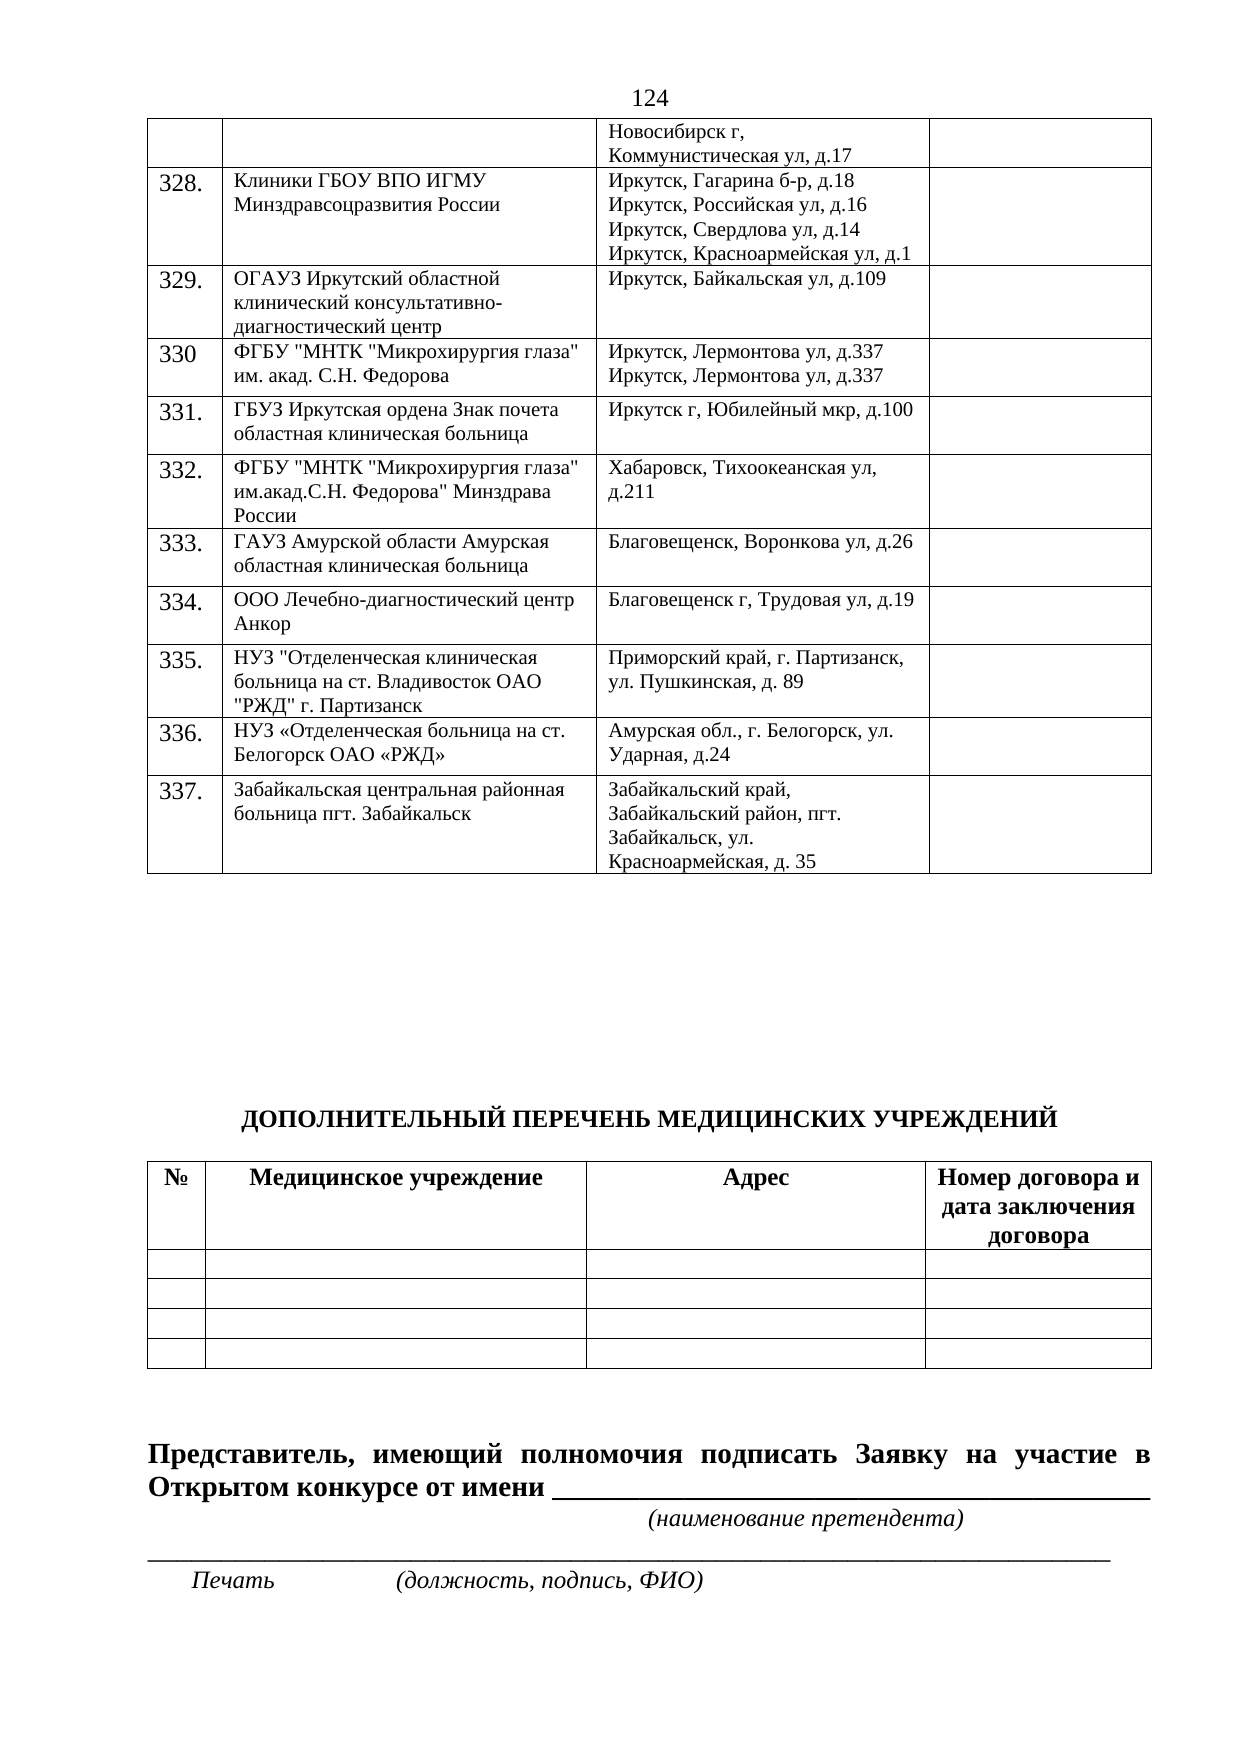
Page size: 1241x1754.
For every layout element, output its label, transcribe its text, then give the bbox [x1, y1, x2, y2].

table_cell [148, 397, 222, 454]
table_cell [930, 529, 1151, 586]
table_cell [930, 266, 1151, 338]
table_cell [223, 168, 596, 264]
text ДОПОЛНИТЕЛЬНЫЙ ПЕРЕЧЕНЬ МЕДИЦИНСКИХ УЧРЕЖДЕНИЙ [148, 1104, 1152, 1132]
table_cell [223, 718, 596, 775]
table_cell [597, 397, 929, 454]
text Представитель, имеющий полномочия подписать Заявку на участие в Открытом конкурсе от имени _________________________________________ [148, 1436, 1152, 1503]
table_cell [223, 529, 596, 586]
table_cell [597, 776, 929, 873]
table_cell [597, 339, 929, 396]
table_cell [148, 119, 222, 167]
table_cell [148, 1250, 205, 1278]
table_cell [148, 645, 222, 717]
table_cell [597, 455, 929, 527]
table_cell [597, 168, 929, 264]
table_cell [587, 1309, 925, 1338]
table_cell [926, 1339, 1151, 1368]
text __________________________________________________________________ [148, 1532, 1152, 1565]
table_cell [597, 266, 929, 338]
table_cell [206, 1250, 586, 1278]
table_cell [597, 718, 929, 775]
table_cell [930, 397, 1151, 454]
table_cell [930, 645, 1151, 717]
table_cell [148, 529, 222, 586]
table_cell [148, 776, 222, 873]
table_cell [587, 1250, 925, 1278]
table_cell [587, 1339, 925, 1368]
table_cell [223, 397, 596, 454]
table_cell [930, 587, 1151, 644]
text (наименование претендента) [148, 1503, 1152, 1532]
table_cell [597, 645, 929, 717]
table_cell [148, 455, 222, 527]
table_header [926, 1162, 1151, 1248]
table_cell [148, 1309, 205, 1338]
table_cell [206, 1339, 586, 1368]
text Печать (должность, подпись, ФИО) [148, 1565, 1152, 1594]
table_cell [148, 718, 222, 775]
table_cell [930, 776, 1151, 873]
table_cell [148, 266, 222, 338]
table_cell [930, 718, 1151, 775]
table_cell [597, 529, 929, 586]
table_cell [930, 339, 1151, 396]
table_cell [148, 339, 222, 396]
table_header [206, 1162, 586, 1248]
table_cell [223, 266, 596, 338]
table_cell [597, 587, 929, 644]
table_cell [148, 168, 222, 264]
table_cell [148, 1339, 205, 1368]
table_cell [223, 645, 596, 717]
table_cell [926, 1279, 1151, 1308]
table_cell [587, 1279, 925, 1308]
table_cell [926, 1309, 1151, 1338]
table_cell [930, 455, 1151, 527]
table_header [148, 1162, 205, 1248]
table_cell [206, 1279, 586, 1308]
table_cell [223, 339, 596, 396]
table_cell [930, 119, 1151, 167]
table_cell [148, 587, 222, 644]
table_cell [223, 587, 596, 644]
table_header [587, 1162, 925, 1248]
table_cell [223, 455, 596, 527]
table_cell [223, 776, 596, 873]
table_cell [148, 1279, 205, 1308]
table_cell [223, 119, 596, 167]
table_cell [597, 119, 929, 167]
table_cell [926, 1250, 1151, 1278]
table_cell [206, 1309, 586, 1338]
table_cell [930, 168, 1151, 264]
